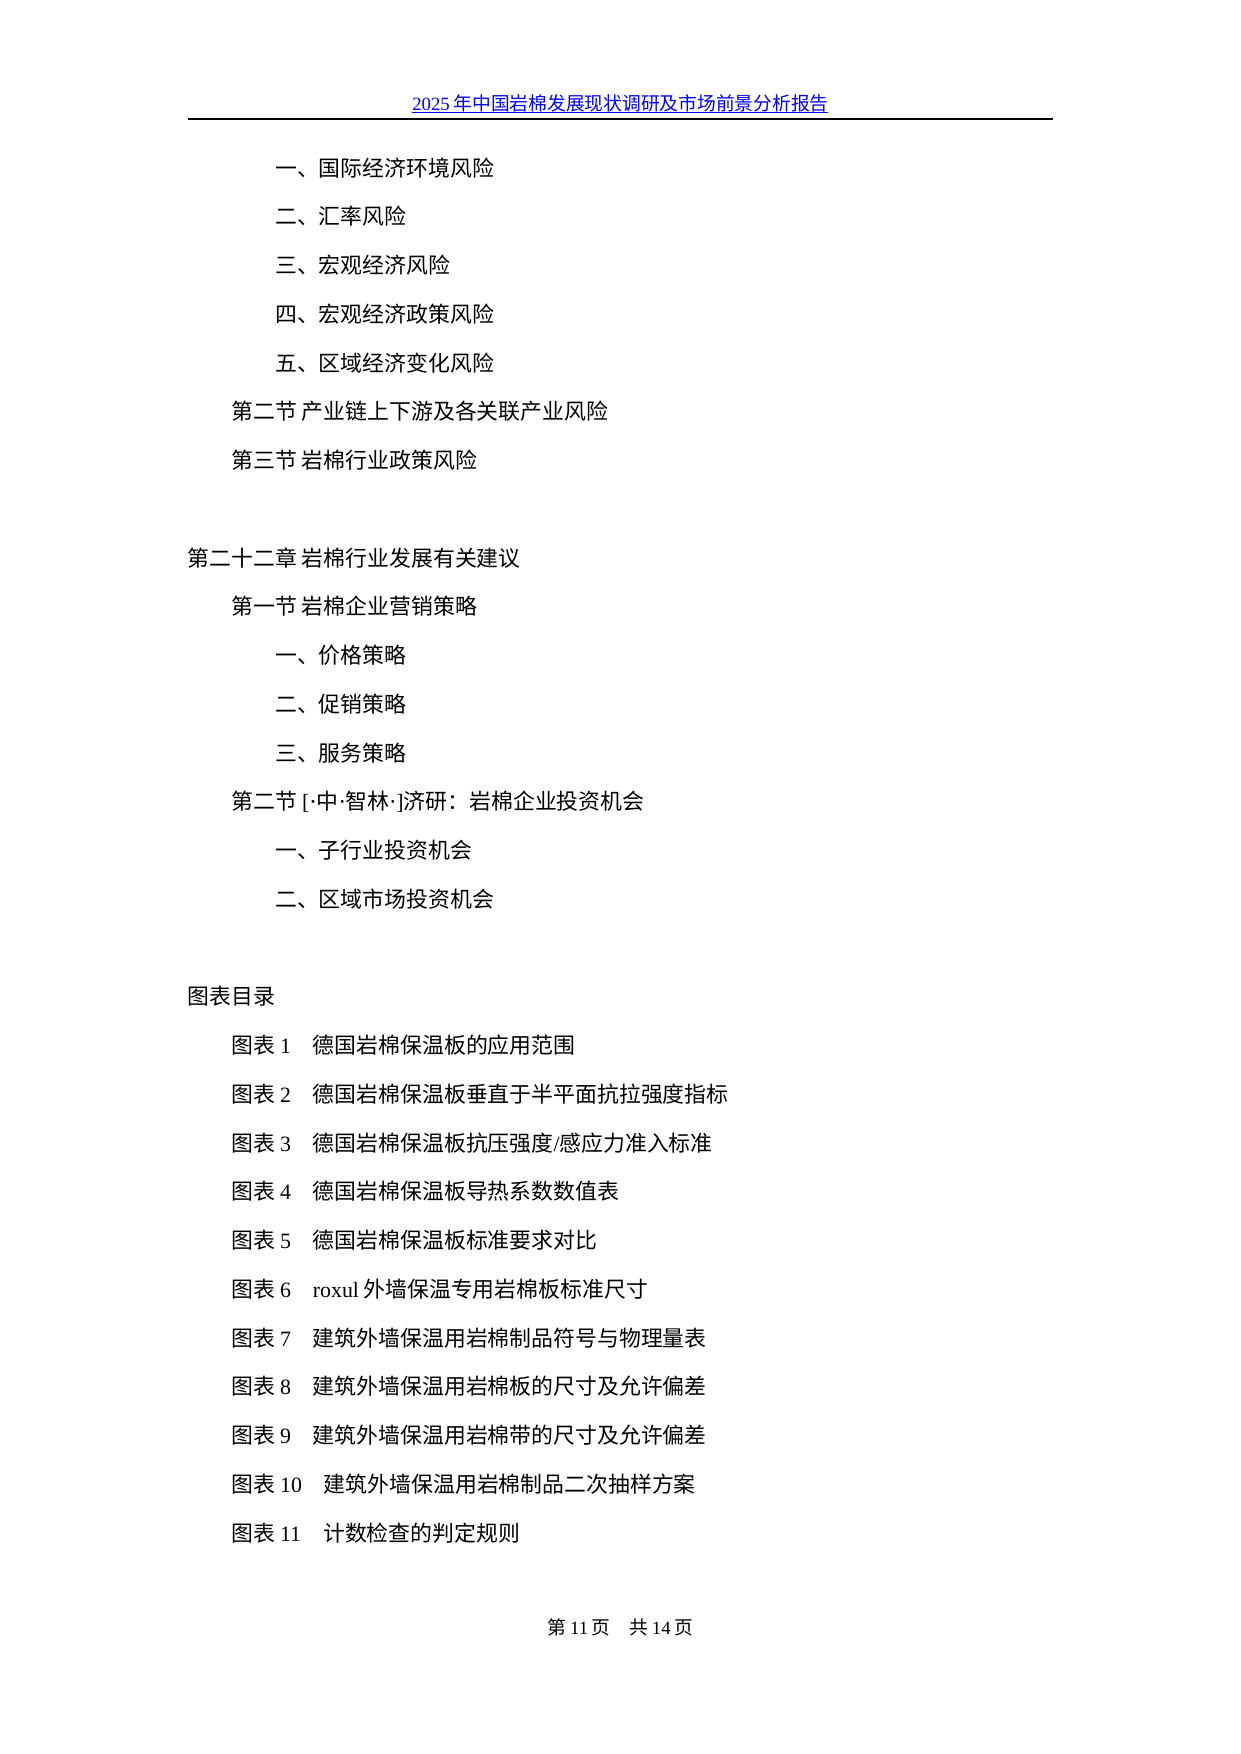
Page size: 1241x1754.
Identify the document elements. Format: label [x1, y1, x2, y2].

text [187, 150, 1053, 1548]
